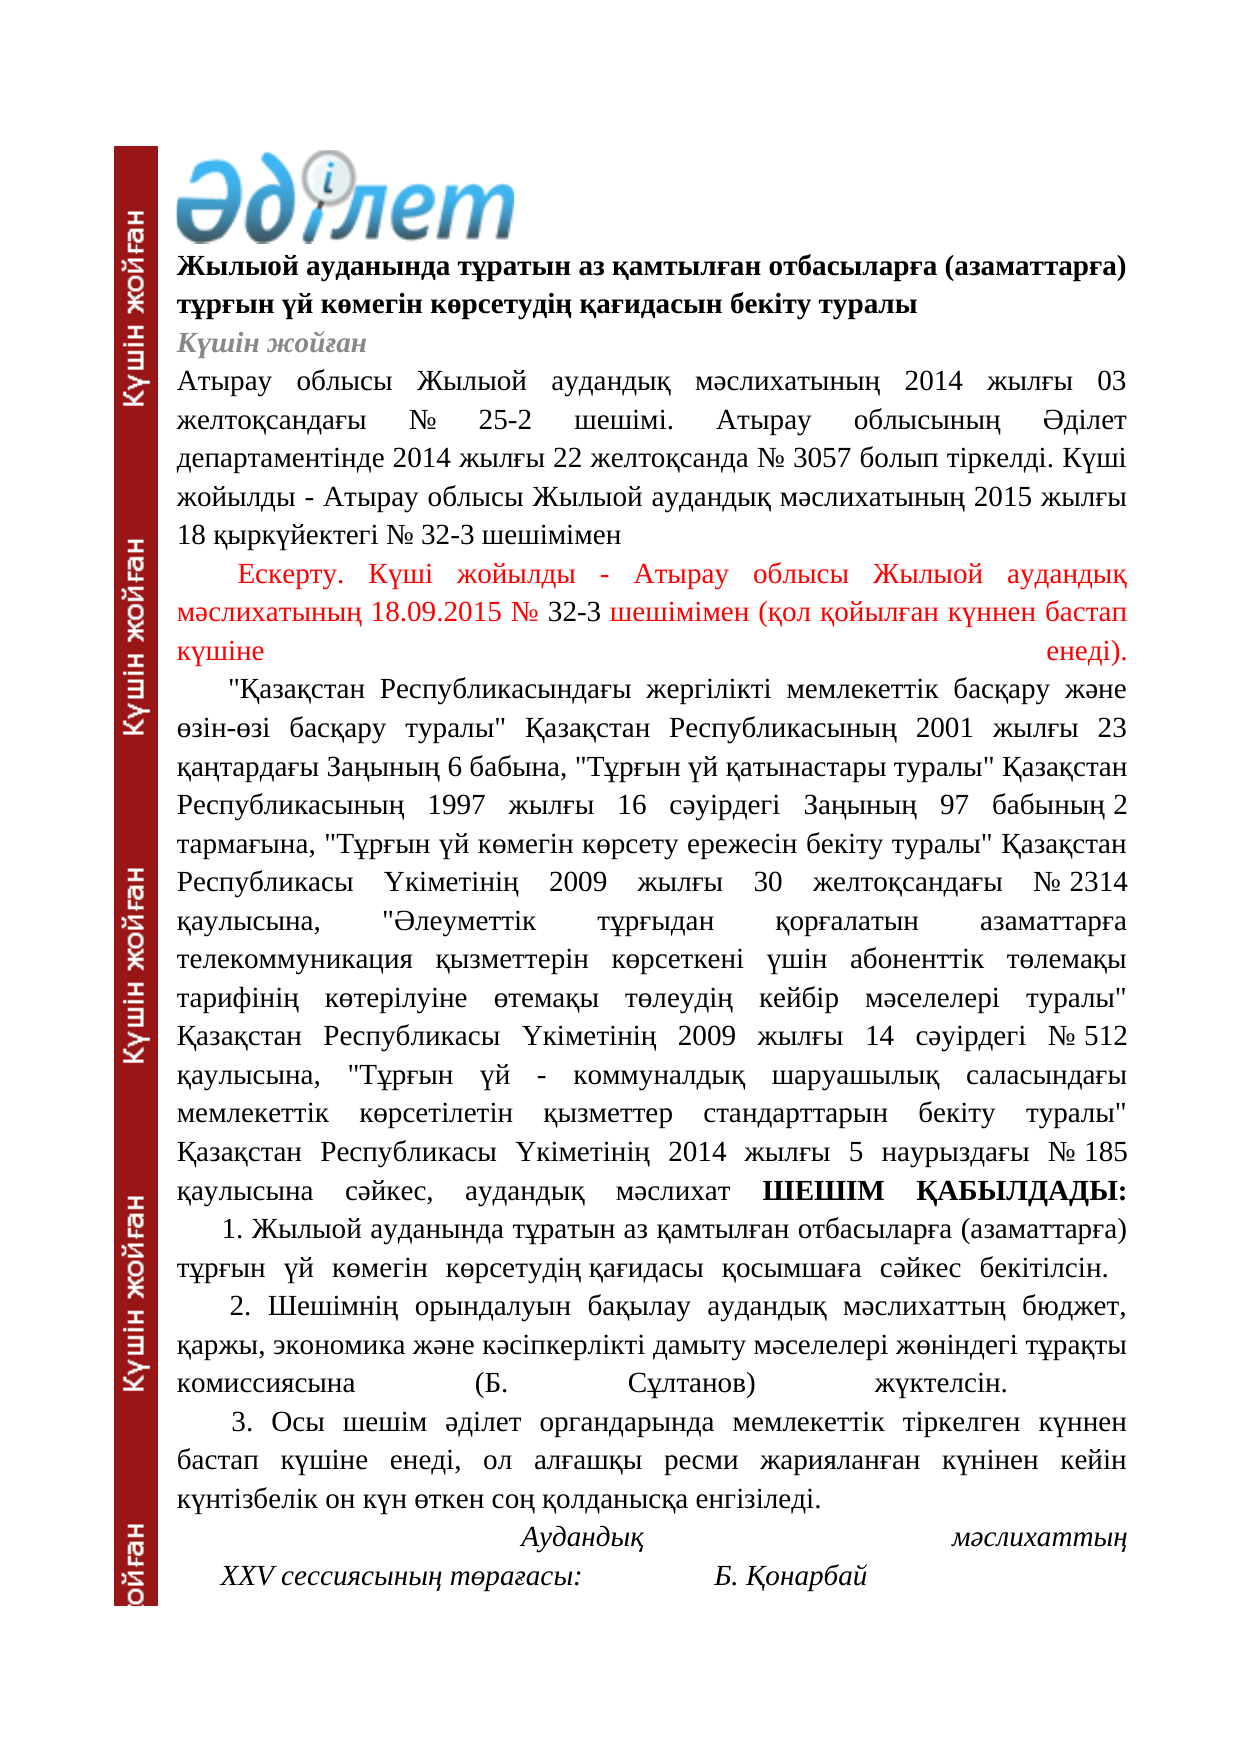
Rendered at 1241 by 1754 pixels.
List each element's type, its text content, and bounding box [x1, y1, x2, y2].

text Аудандық мәслихаттың ХХV сессиясының төрағасы: Б. Қонарбай [112, 1519, 1128, 1592]
picture [114, 146, 158, 248]
picture [114, 1592, 158, 1606]
text Ескерту. Күші жойылды - Атырау облысы Жылыой аудандық мәслихатының 18.09.2015 № 32-3 шешімімен (қол қойылған күннен бастап күшіне енеді). "Қазақстан Республикасындағы жергілікті мемлекеттік басқару және өзін-өзі басқару туралы" Қазақстан Республикасының 2001 жылғы 23 қаңтардағы Заңының 6 бабына, "Тұрғын үй қатынастары туралы" Қазақстан Республикасының 1997 жылғы 16 сәуірдегі Заңының 97 бабының 2 тармағына, "Тұрғын үй көмегін көрсету ережесін бекіту туралы" Қазақстан Республикасы Үкіметінің 2009 жылғы 30 желтоқсандағы № 2314 қаулысына, "Әлеуметтік тұрғыдан қорғалатын азаматтарға телекоммуникация қызметтерін көрсеткені үшін абоненттік төлемақы тарифінің көтерілуіне өтемақы төлеудің кейбір мәселелері туралы" Қазақстан Республикасы Үкіметінің 2009 жылғы 14 сәуірдегі № 512 қаулысына, "Тұрғын үй - коммуналдық шаруашылық саласындағы мемлекеттік көрсетілетін қызметтер стандарттарын бекіту туралы" Қазақстан Республикасы Үкіметінің 2014 жылғы 5 наурыздағы № 185 қаулысына сәйкес, аудандық мәслихат ШЕШІМ ҚАБЫЛДАДЫ: 1. Жылыой ауданында тұратын аз қамтылған отбасыларға (азаматтарға) тұрғын үй көмегін көрсетудің қағидасы қосымшаға сәйкес бекітілсін. 2. Шешімнің орындалуын бақылау аудандық мәслихаттың бюджет, қаржы, экономика және кәсіпкерлікті дамыту мәселелері жөніндегі тұрақты комиссиясына (Б. Сұлтанов) жүктелсін. 3. Осы шешім әділет органдарында мемлекеттік тіркелген күннен бастап күшіне енеді, ол алғашқы ресми жарияланған күнінен кейін күнтізбелік он күн өткен соң қолданысқа енгізіледі. [112, 556, 1128, 1514]
picture [114, 320, 158, 325]
text Атырау облысы Жылыой аудандық мәслихатының 2014 жылғы 03 желтоқсандағы № 25-2 шешімі. Атырау облысының Әділет департаментінде 2014 жылғы 22 желтоқсанда № 3057 болып тіркелді. Күші жойылды - Атырау облысы Жылыой аудандық мәслихатының 2015 жылғы 18 қыркүйектегі № 32-3 шешімімен [112, 363, 1128, 551]
picture [114, 1514, 158, 1519]
picture [114, 551, 158, 556]
text Күшін жойған [112, 325, 1128, 358]
picture [114, 358, 158, 363]
picture [176, 150, 515, 244]
text Жылыой ауданында тұратын аз қамтылған отбасыларға (азаматтарға) тұрғын үй көмегін көрсетудің қағидасын бекіту туралы [112, 248, 1128, 320]
